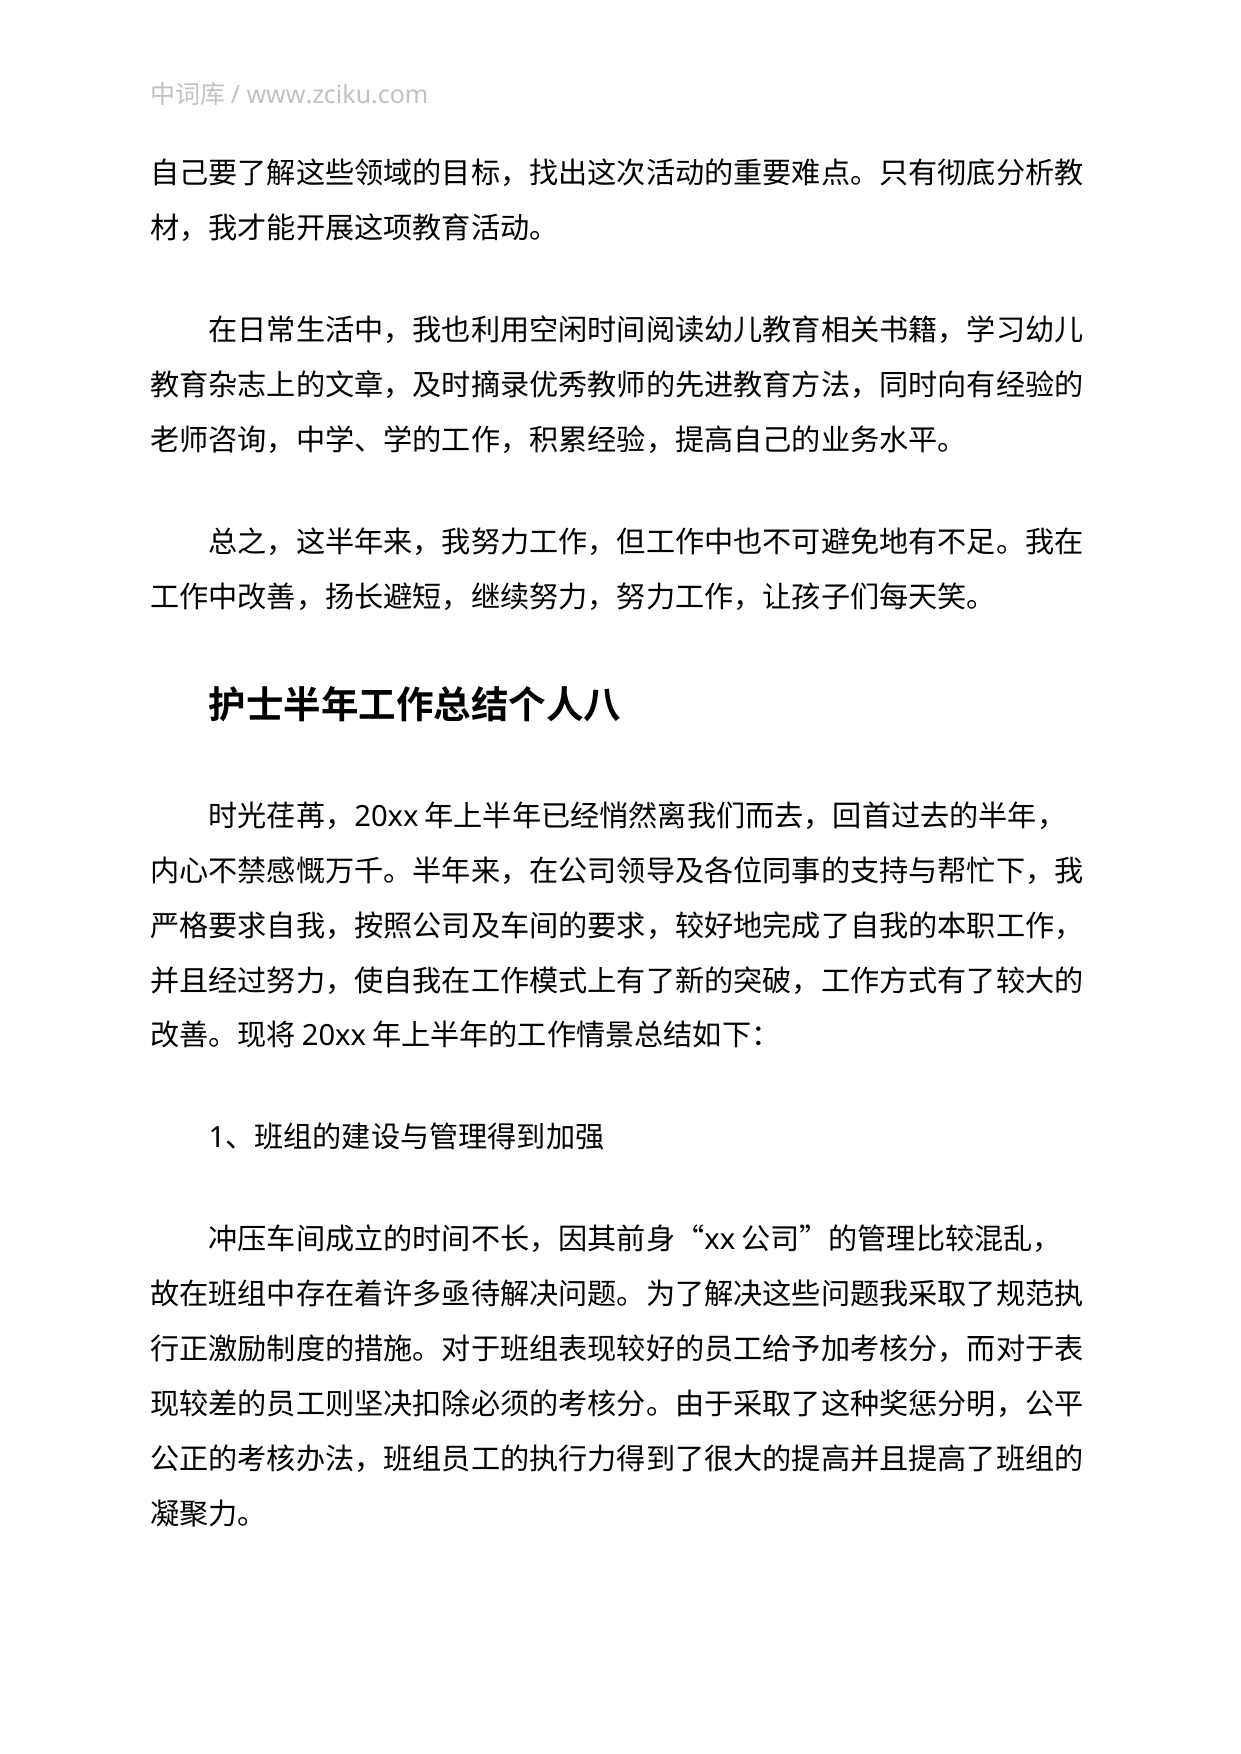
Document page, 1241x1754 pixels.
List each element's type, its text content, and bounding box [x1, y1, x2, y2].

text 总之，这半年来，我努力工作，但工作中也不可避免地有不足。我在工作中改善，扬长避短，继续努力，努力工作，让孩子们每天笑。 [150, 518, 1090, 615]
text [150, 150, 1090, 247]
text 时光荏苒，20xx年上半年已经悄然离我们而去，回首过去的半年，内心不禁感慨万千。半年来，在公司领导及各位同事的支持与帮忙下，我严格要求自我，按照公司及车间的要求，较好地完成了自我的本职工作，并且经过努力，使自我在工作模式上有了新的突破，工作方式有了较大的改善。现将20xx年上半年的工作情景总结如下： [150, 792, 1090, 1054]
text 1、班组的建设与管理得到加强 [150, 1114, 1090, 1156]
text 在日常生活中，我也利用空闲时间阅读幼儿教育相关书籍，学习幼儿教育杂志上的文章，及时摘录优秀教师的先进教育方法，同时向有经验的老师咨询，中学、学的工作，积累经验，提高自己的业务水平。 [150, 307, 1090, 459]
text 护士半年工作总结个人八 [150, 675, 1090, 729]
text 冲压车间成立的时间不长，因其前身“xx公司”的管理比较混乱，故在班组中存在着许多亟待解决问题。为了解决这些问题我采取了规范执行正激励制度的措施。对于班组表现较好的员工给予加考核分，而对于表现较差的员工则坚决扣除必须的考核分。由于采取了这种奖惩分明，公平公正的考核办法，班组员工的执行力得到了很大的提高并且提高了班组的凝聚力。 [150, 1216, 1090, 1533]
